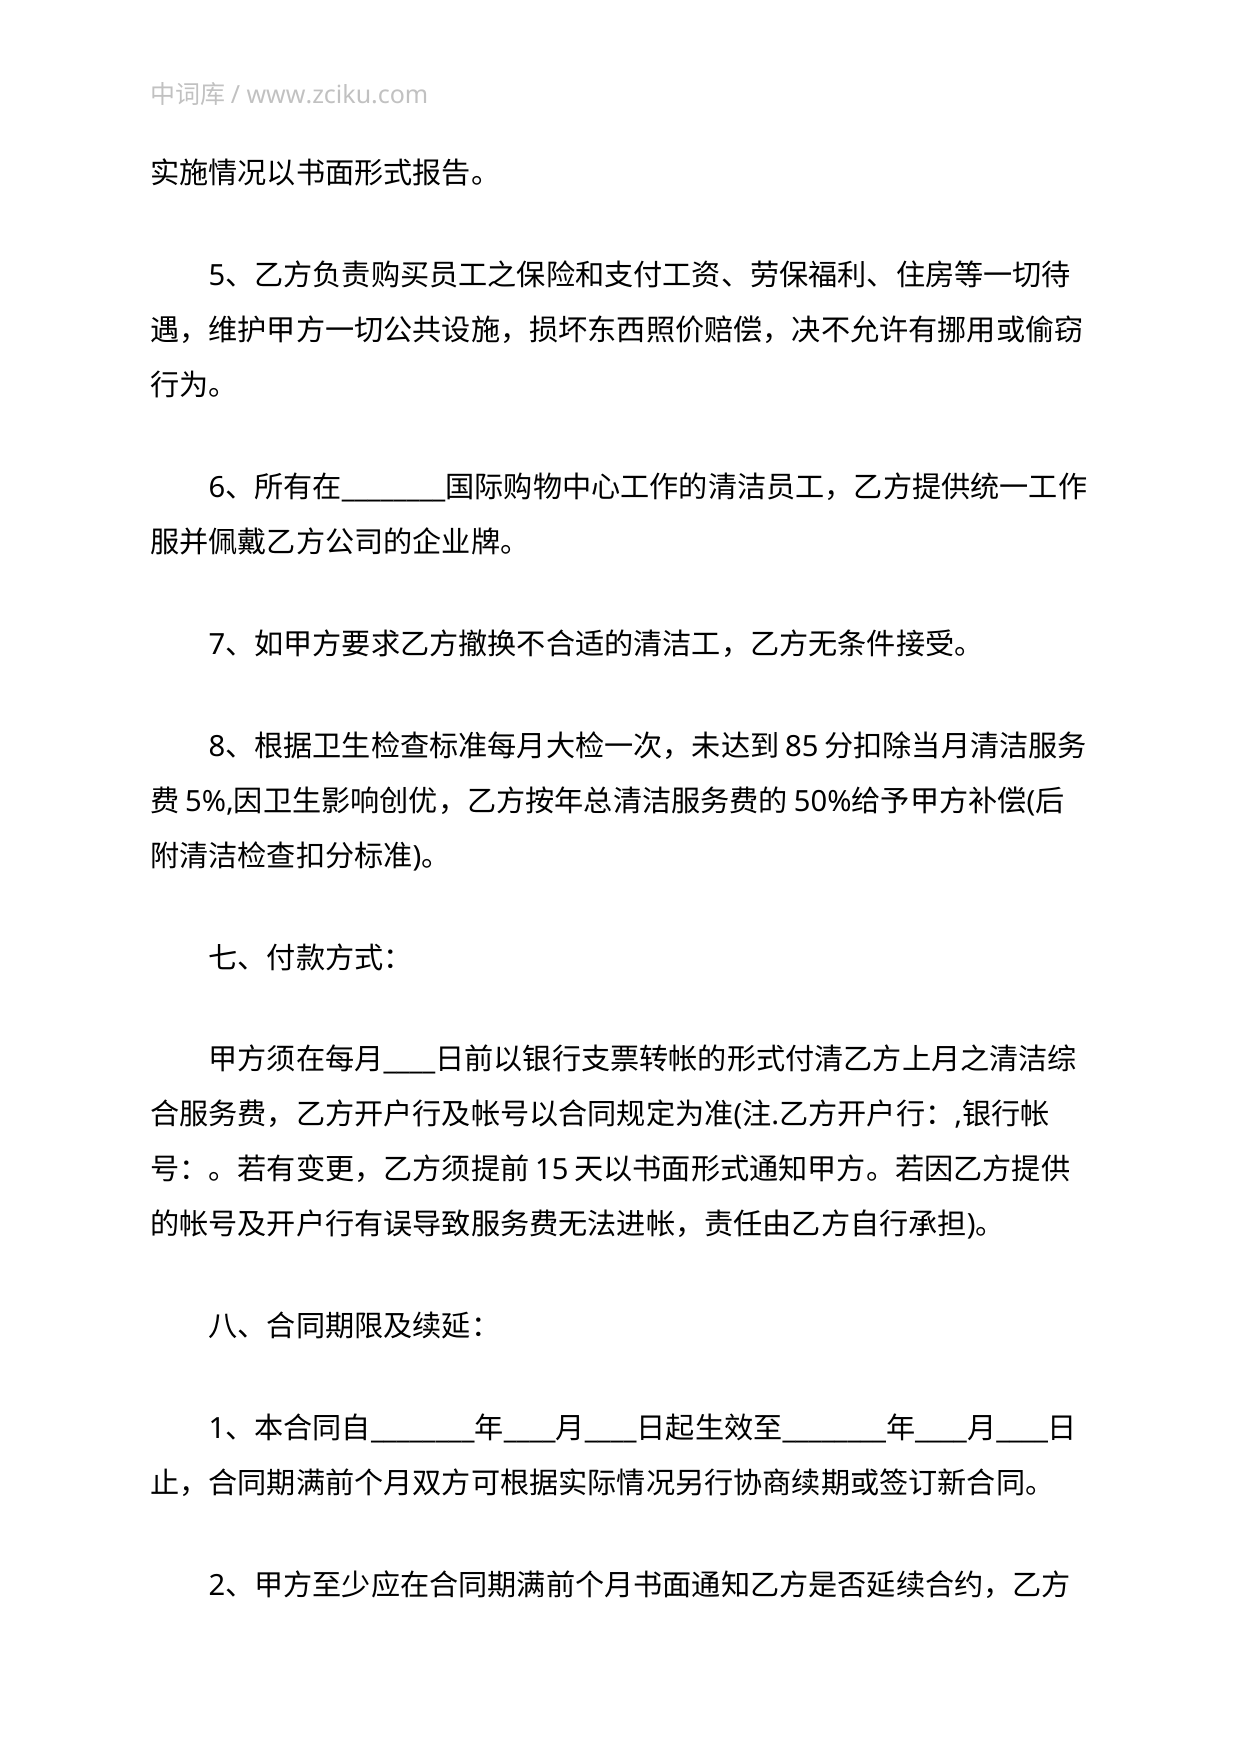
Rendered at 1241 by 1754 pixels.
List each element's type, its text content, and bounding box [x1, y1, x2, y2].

text 8、根据卫生检查标准每月大检一次，未达到85分扣除当月清洁服务费5%,因卫生影响创优，乙方按年总清洁服务费的50%给予甲方补偿(后附清洁检查扣分标准)。 [150, 722, 1090, 874]
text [150, 150, 1090, 192]
text 5、乙方负责购买员工之保险和支付工资、劳保福利、住房等一切待遇，维护甲方一切公共设施，损坏东西照价赔偿，决不允许有挪用或偷窃行为。 [150, 252, 1090, 404]
text 七、付款方式： [150, 934, 1090, 976]
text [150, 1561, 1090, 1604]
text 1、本合同自________年____月____日起生效至________年____月____日止，合同期满前个月双方可根据实际情况另行协商续期或签订新合同。 [150, 1405, 1090, 1502]
text 甲方须在每月____日前以银行支票转帐的形式付清乙方上月之清洁综合服务费，乙方开户行及帐号以合同规定为准(注.乙方开户行：,银行帐号：。若有变更，乙方须提前15天以书面形式通知甲方。若因乙方提供的帐号及开户行有误导致服务费无法进帐，责任由乙方自行承担)。 [150, 1036, 1090, 1243]
text 6、所有在________国际购物中心工作的清洁员工，乙方提供统一工作服并佩戴乙方公司的企业牌。 [150, 463, 1090, 561]
text 八、合同期限及续延： [150, 1303, 1090, 1345]
text 7、如甲方要求乙方撤换不合适的清洁工，乙方无条件接受。 [150, 620, 1090, 663]
